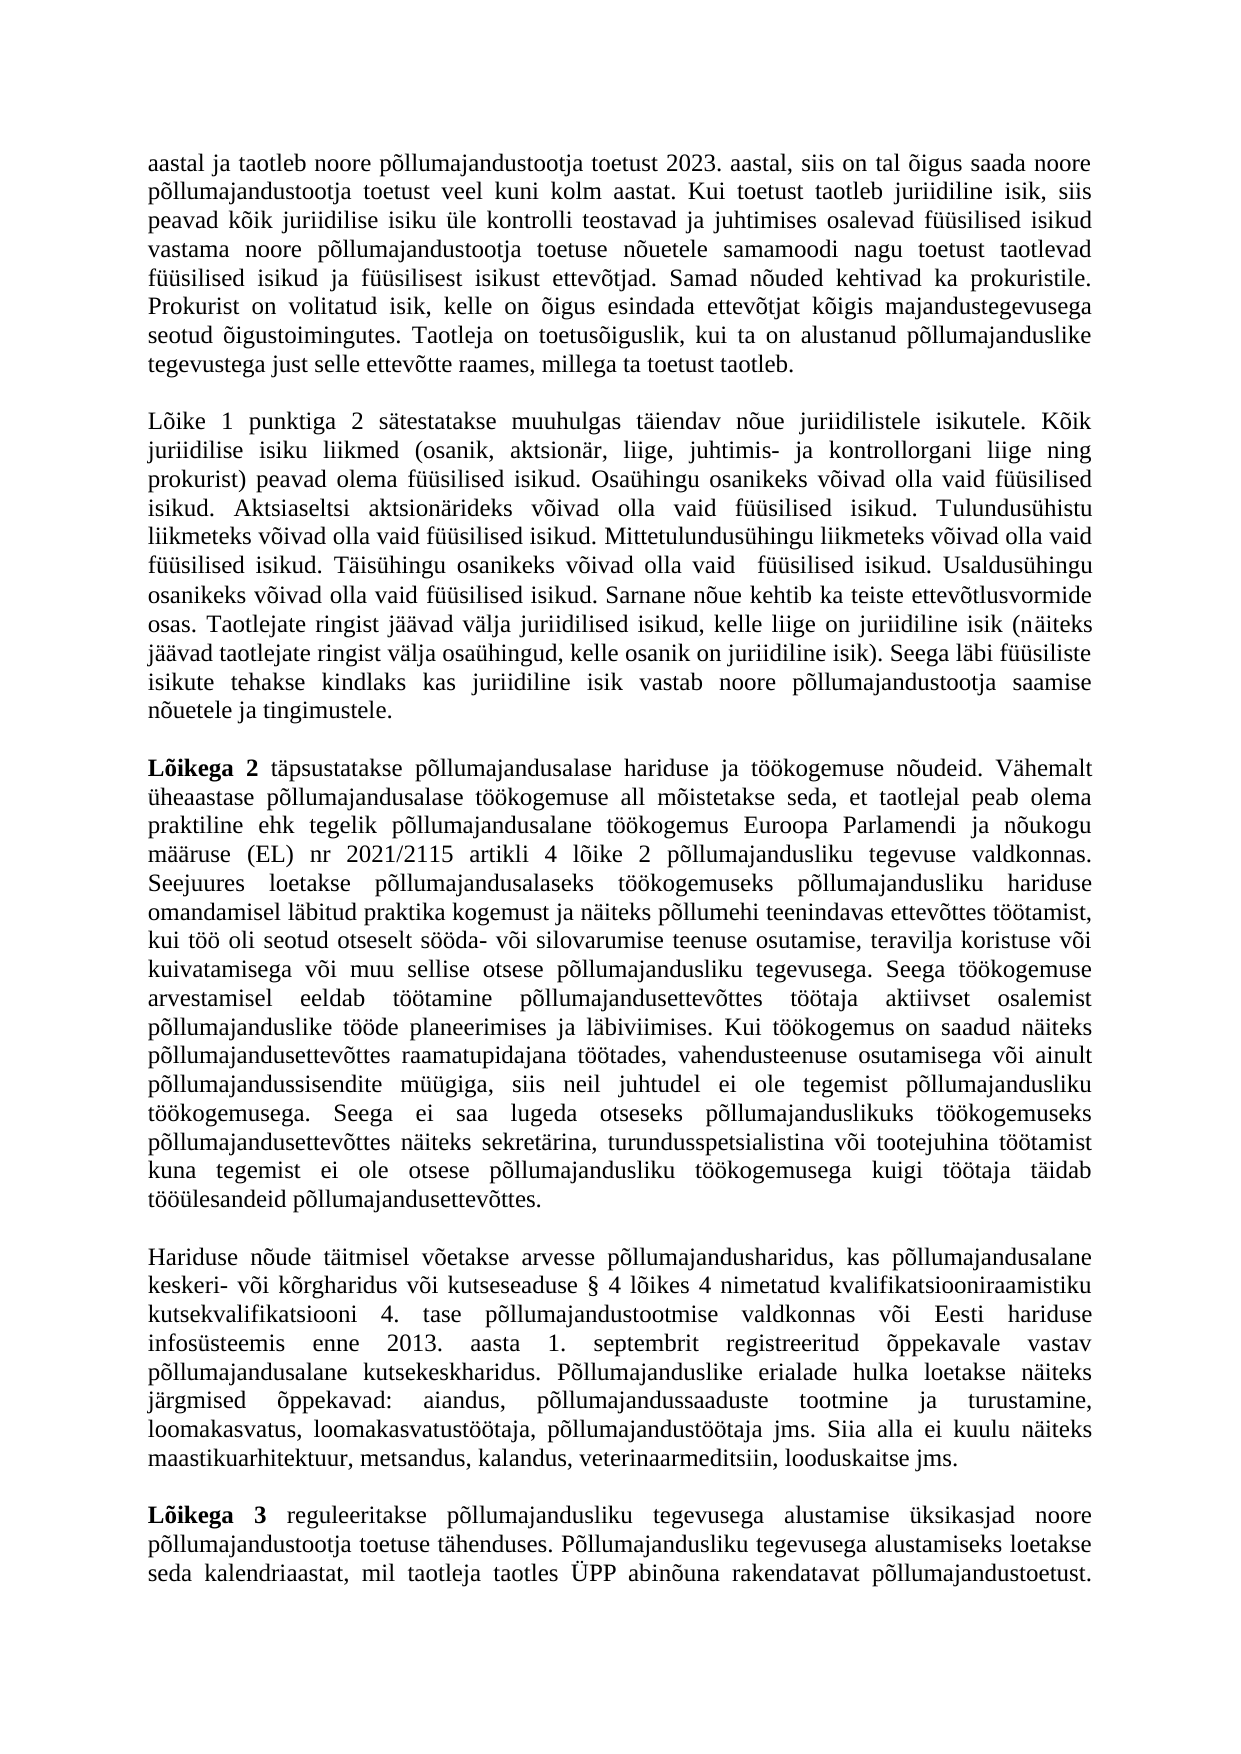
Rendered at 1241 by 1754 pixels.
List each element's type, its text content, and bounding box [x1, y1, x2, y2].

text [148, 148, 1093, 378]
text Hariduse nõude täitmisel võetakse arvesse põllumajandusharidus, kas põllumajandusalane keskeri- või kõrgharidus või kutseseaduse § 4 lõikes 4 nimetatud kvalifikatsiooniraamistiku kutsekvalifikatsiooni 4. tase põllumajandustootmise valdkonnas või Eesti hariduse infosüsteemis enne 2013. aasta 1. septembrit registreeritud õppekavale vastav põllumajandusalane kutsekeskharidus. Põllumajanduslike erialade hulka loetakse näiteks järgmised õppekavad: aiandus, põllumajandussaaduste tootmine ja turustamine, loomakasvatus, loomakasvatustöötaja, põllumajandustöötaja jms. Siia alla ei kuulu näiteks maastikuarhitektuur, metsandus, kalandus, veterinaarmeditsiin, looduskaitse jms. [148, 1242, 1093, 1472]
text Lõike 1 punktiga 2 sätestatakse muuhulgas täiendav nõue juriidilistele isikutele. Kõik juriidilise isiku liikmed (osanik, aktsionär, liige, juhtimis- ja kontrollorgani liige ning prokurist) peavad olema füüsilised isikud. Osaühingu osanikeks võivad olla vaid füüsilised isikud. Aktsiaseltsi aktsionärideks võivad olla vaid füüsilised isikud. Tulundusühistu liikmeteks võivad olla vaid füüsilised isikud. Mittetulundusühingu liikmeteks võivad olla vaid füüsilised isikud. Täisühingu osanikeks võivad olla vaid füüsilised isikud. Usaldusühingu osanikeks võivad olla vaid füüsilised isikud. Sarnane nõue kehtib ka teiste ettevõtlusvormide osas. Taotlejate ringist jäävad välja juriidilised isikud, kelle liige on juriidiline isik (näiteks jäävad taotlejate ringist välja osaühingud, kelle osanik on juriidiline isik). Seega läbi füüsiliste isikute tehakse kindlaks kas juriidiline isik vastab noore põllumajandustootja saamise nõuetele ja tingimustele. [148, 493, 1093, 724]
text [148, 1501, 1093, 1587]
text Lõikega 2 täpsustatakse põllumajandusalase hariduse ja töökogemuse nõudeid. Vähemalt üheaastase põllumajandusalase töökogemuse all mõistetakse seda, et taotlejal peab olema praktiline ehk tegelik põllumajandusalane töökogemus Euroopa Parlamendi ja nõukogu määruse (EL) nr 2021/2115 artikli 4 lõike 2 põllumajandusliku tegevuse valdkonnas. Seejuures loetakse põllumajandusalaseks töökogemuseks põllumajandusliku hariduse omandamisel läbitud praktika kogemust ja näiteks põllumehi teenindavas ettevõttes töötamist, kui töö oli seotud otseselt sööda- või silovarumise teenuse osutamise, teravilja koristuse või kuivatamisega või muu sellise otsese põllumajandusliku tegevusega. Seega töökogemuse arvestamisel eeldab töötamine põllumajandusettevõttes töötaja aktiivset osalemist põllumajanduslike tööde planeerimises ja läbiviimises. Kui töökogemus on saadud näiteks põllumajandusettevõttes raamatupidajana töötades, vahendusteenuse osutamisega või ainult põllumajandussisendite müügiga, siis neil juhtudel ei ole tegemist põllumajandusliku töökogemusega. Seega ei saa lugeda otseseks põllumajanduslikuks töökogemuseks põllumajandusettevõttes näiteks sekretärina, turundusspetsialistina või tootejuhina töötamist kuna tegemist ei ole otsese põllumajandusliku töökogemusega kuigi töötaja täidab tööülesandeid põllumajandusettevõttes. [148, 753, 1093, 1213]
text Lõike 1 punktiga 2 sätestatakse muuhulgas täiendav nõue juriidilistele isikutele. Kõik juriidilise isiku liikmed (osanik, aktsionär, liige, juhtimis- ja kontrollorgani liige ning prokurist) peavad olema füüsilised isikud. Osaühingu osanikeks võivad olla vaid füüsilised isikud. Aktsiaseltsi aktsionärideks võivad olla vaid füüsilised isikud. Tulundusühistu liikmeteks võivad olla vaid füüsilised isikud. Mittetulundusühingu liikmeteks võivad olla vaid füüsilised isikud. Täisühingu osanikeks võivad olla vaid füüsilised isikud. Usaldusühingu osanikeks võivad olla vaid füüsilised isikud. Sarnane nõue kehtib ka teiste ettevõtlusvormide osas. Taotlejate ringist jäävad välja juriidilised isikud, kelle liige on juriidiline isik (näiteks jäävad taotlejate ringist välja osaühingud, kelle osanik on juriidiline isik). Seega läbi füüsiliste isikute tehakse kindlaks kas juriidiline isik vastab noore põllumajandustootja saamise nõuetele ja tingimustele. [148, 406, 1093, 493]
